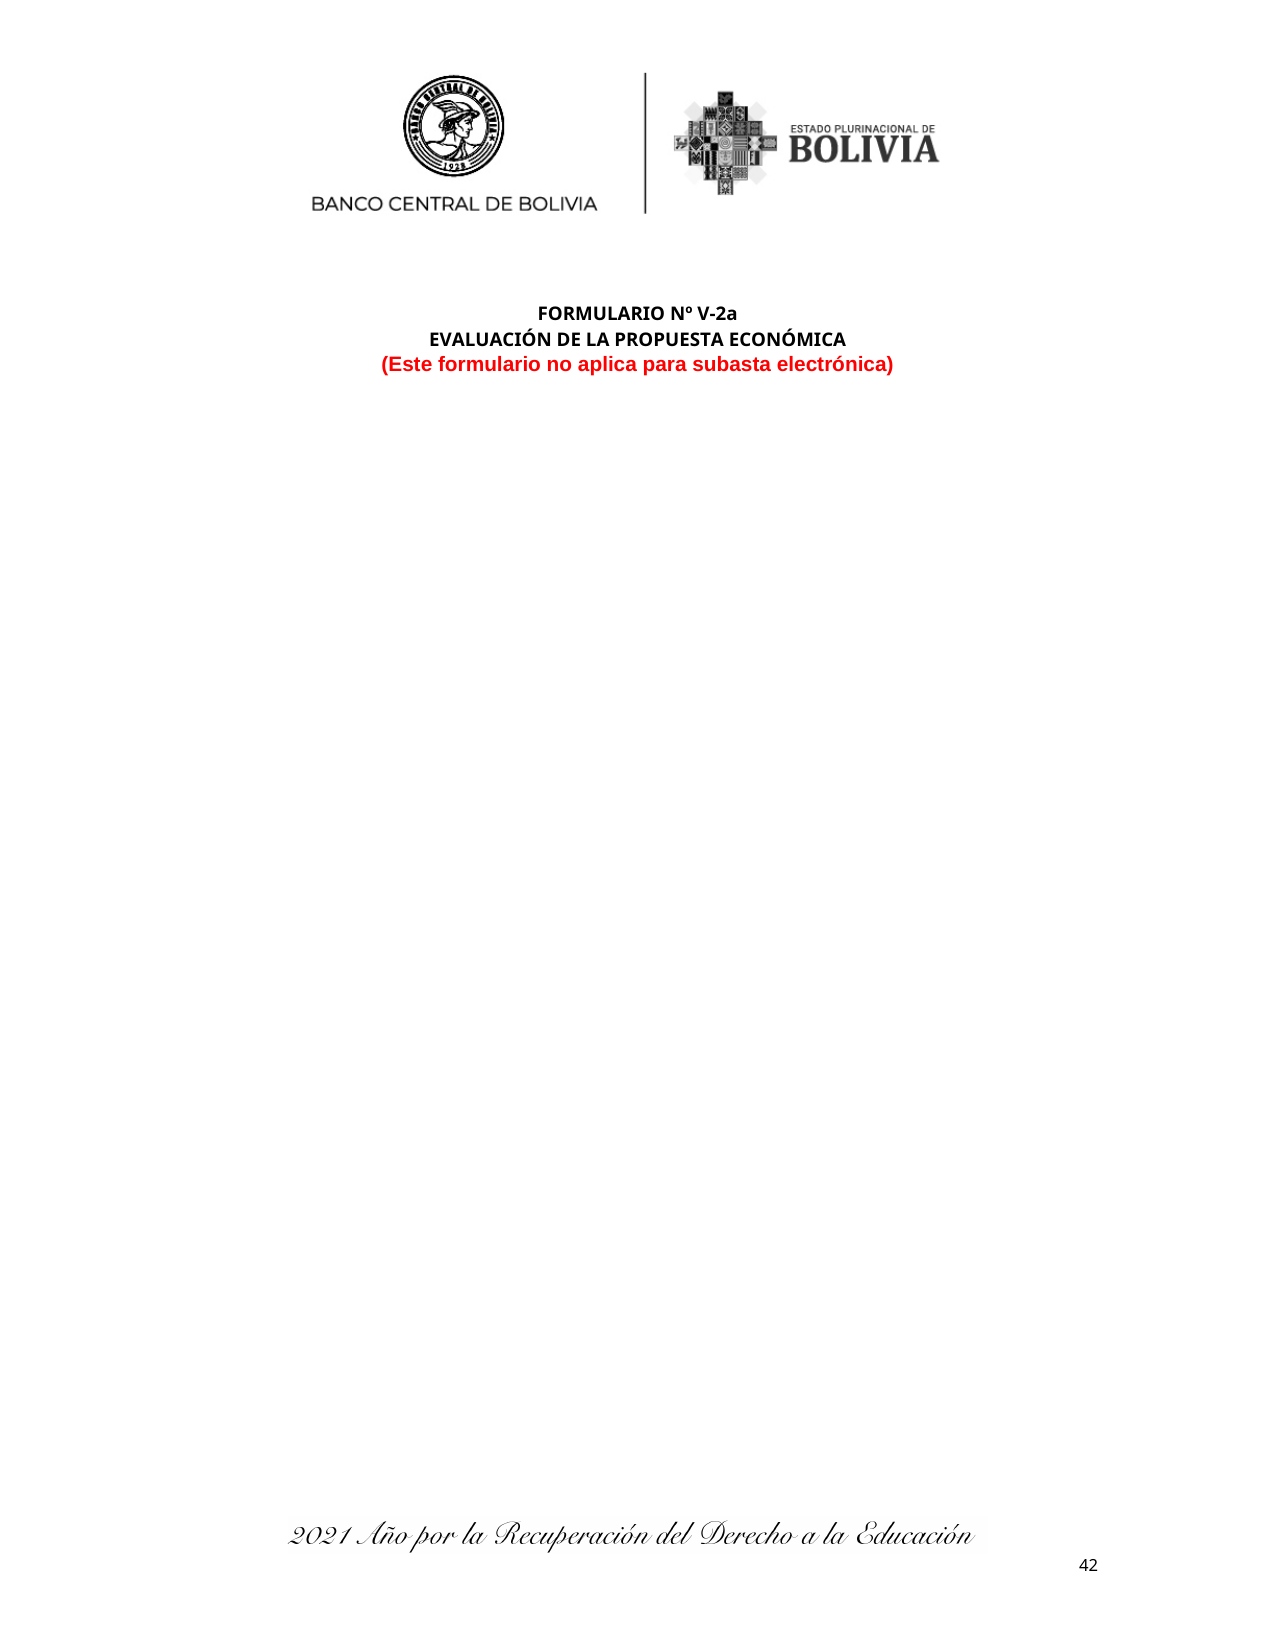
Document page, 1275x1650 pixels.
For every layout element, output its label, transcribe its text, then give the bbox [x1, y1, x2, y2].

text EVALUACIÓN DE LA PROPUESTA ECONÓMICA [177, 326, 1098, 352]
text (Este formulario no aplica para subasta electrónica) [177, 352, 1098, 376]
picture [287, 1516, 988, 1554]
text FORMULARIO Nº V-2a [177, 285, 1098, 326]
picture [0, 7, 1271, 285]
